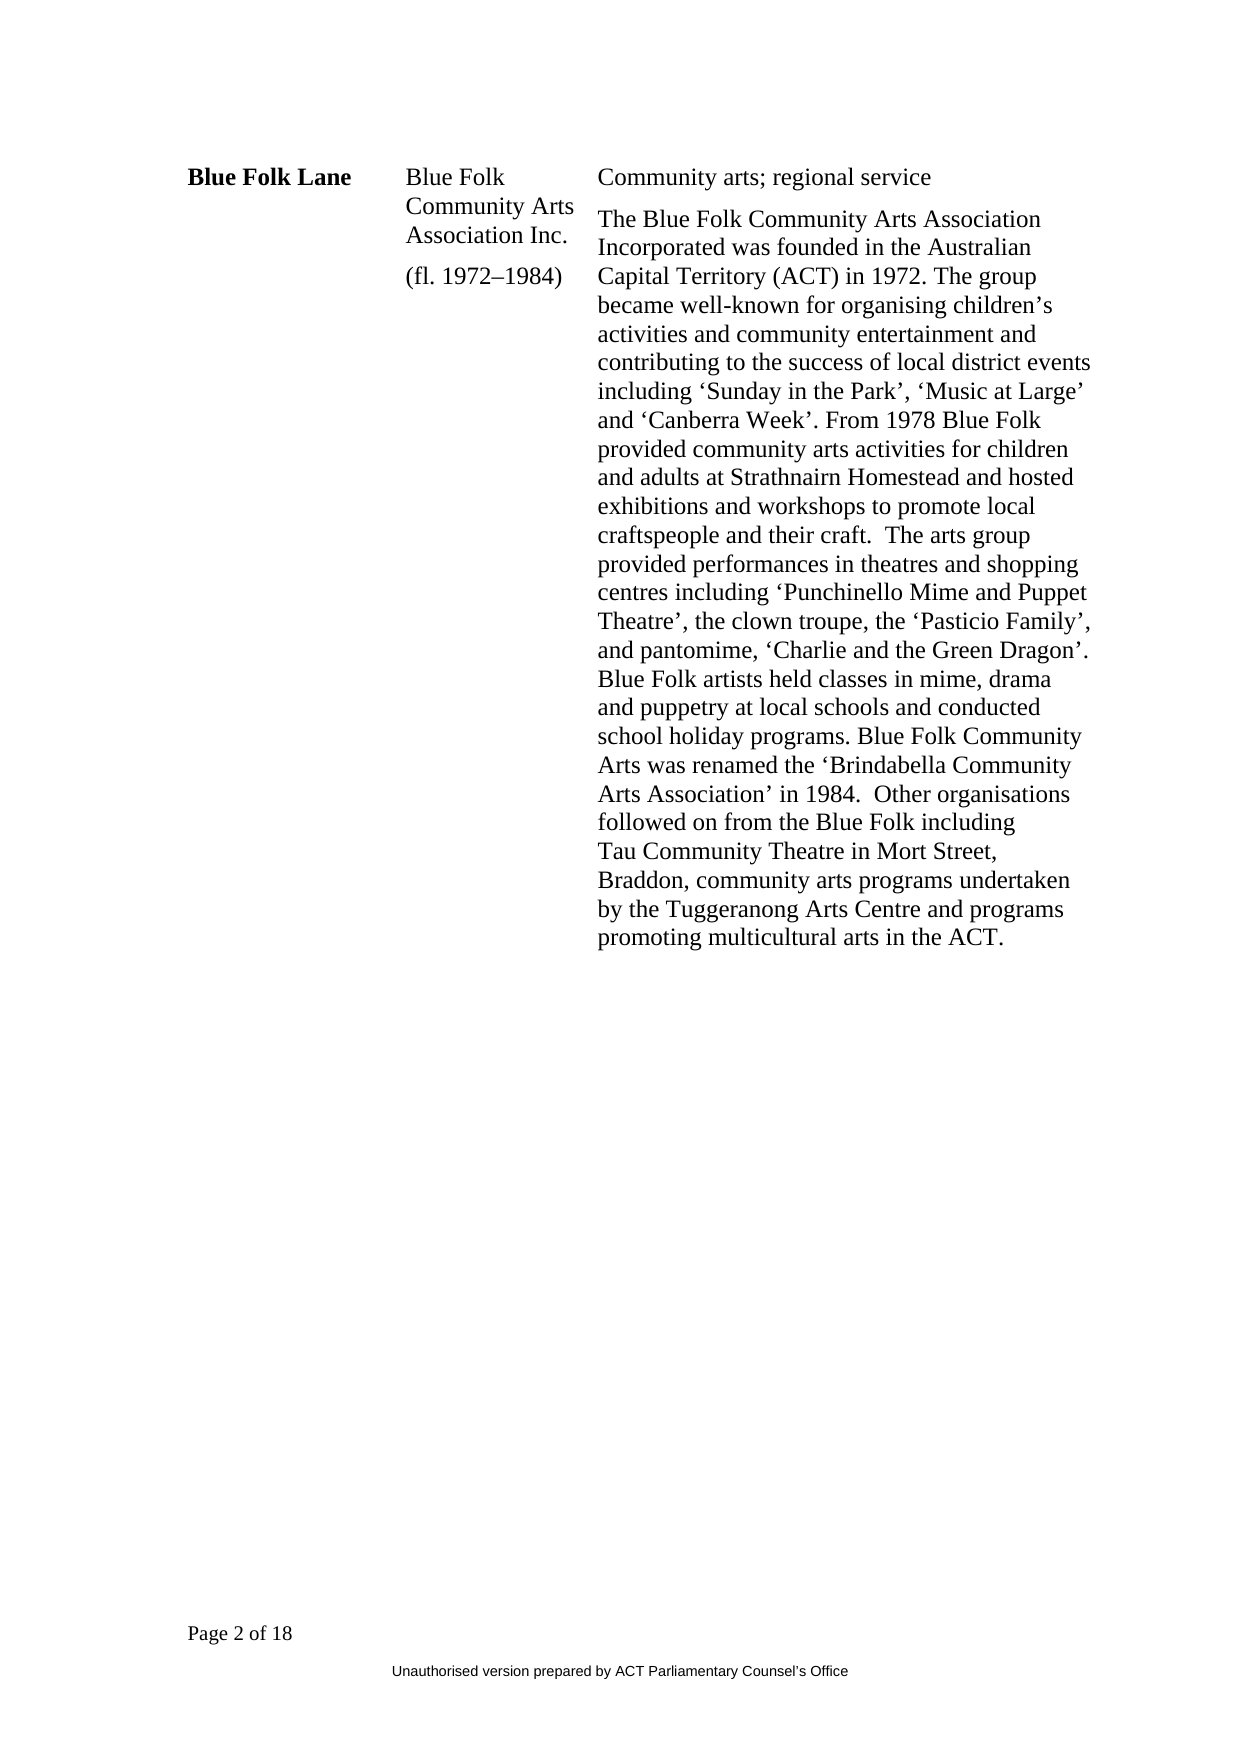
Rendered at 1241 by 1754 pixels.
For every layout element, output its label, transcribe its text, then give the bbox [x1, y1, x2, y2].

table_cell Community arts; regional service The Blue Folk Community Arts Association Incorporated was founded in the Australian Capital Territory (ACT) in 1972. The group became well-known for organising children’s activities and community entertainment and contributing to the success of local district events including ‘Sunday in the Park’, ‘Music at Large’ and ‘Canberra Week’. From 1978 Blue Folk provided community arts activities for children and adults at Strathnairn Homestead and hosted exhibitions and workshops to promote local craftspeople and their craft. The arts group provided performances in theatres and shopping centres including ‘Punchinello Mime and Puppet Theatre’, the clown troupe, the ‘Pasticio Family’, and pantomime, ‘Charlie and the Green Dragon’. Blue Folk artists held classes in mime, drama and puppetry at local schools and conducted school holiday programs. Blue Folk Community Arts was renamed the ‘Brindabella Community Arts Association’ in 1984. Other organisations followed on from the Blue Folk including Tau Community Theatre in Mort Street, Braddon, community arts programs undertaken by the Tuggeranong Arts Centre and programs promoting multicultural arts in the ACT. [586, 150, 1103, 951]
table_cell Blue Folk Community Arts Association Inc. (fl. 1972–1984) [394, 150, 586, 951]
table_cell Blue Folk Lane [176, 150, 394, 951]
